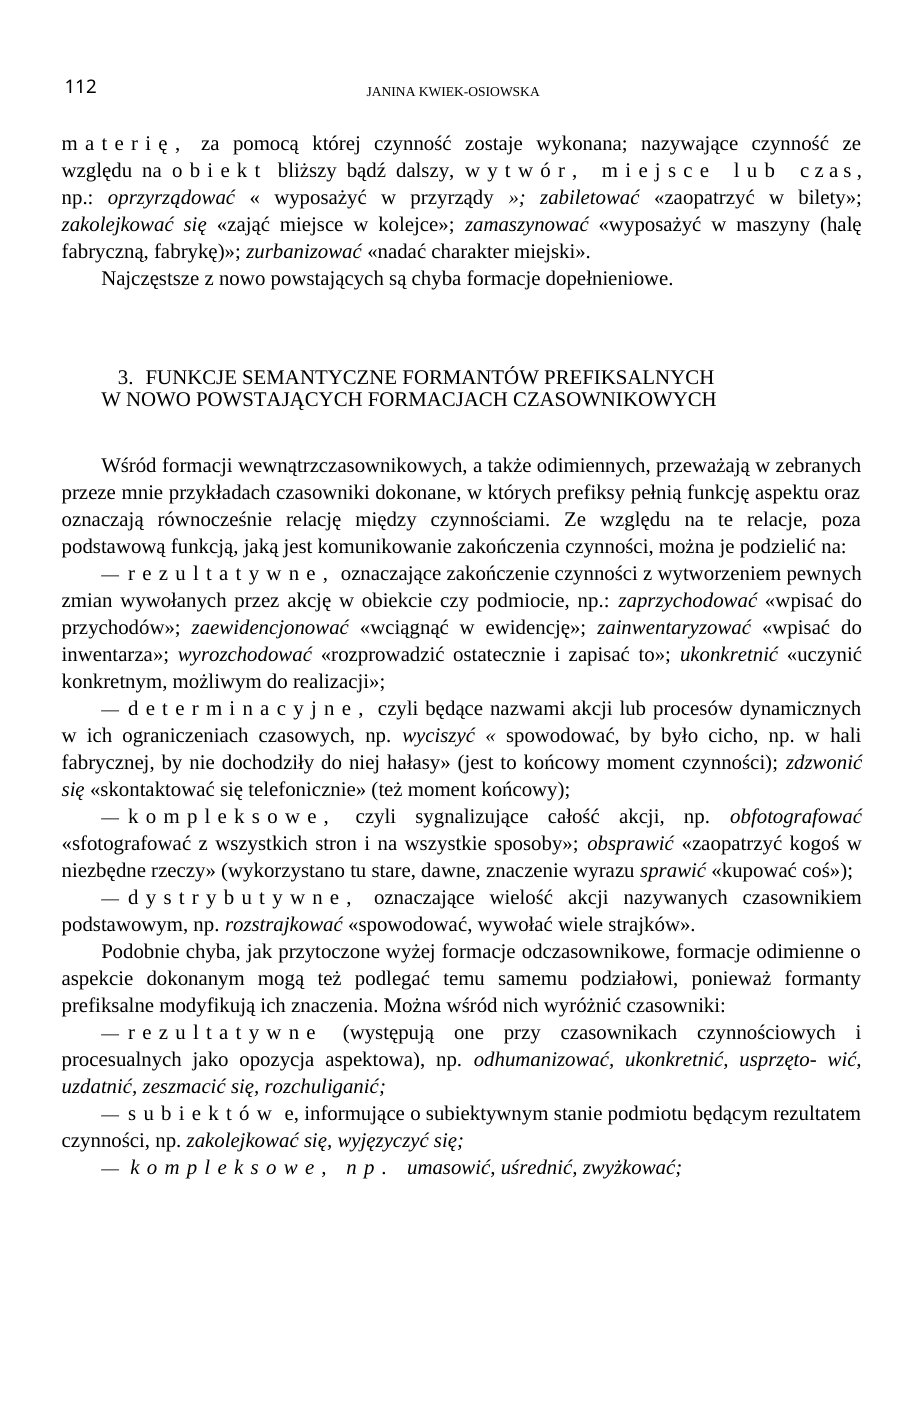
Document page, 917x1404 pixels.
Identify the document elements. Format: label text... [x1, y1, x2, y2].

list determinacyjne, czyli będące nazwami akcji lub procesów dynamicznych w ich ograniczeniach czasowych, np. wyciszyć « spowodować, by było cicho, np. w hali fabrycznej, by nie dochodziły do niej hałasy» (jest to końcowy moment czynności); zdzwonić się «skontaktować się telefonicznie» (też moment końcowy); [61, 694, 862, 802]
text Wśród formacji wewnątrzczasownikowych, a także odimiennych, przeważają w zebranych przeze mnie przykładach czasowniki dokonane, w których prefiksy pełnią funkcję aspektu oraz oznaczają równocześnie relację między czynnościami. Ze względu na te relacje, poza podstawową funkcją, jaką jest komunikowanie zakończenia czynności, można je podzielić na: [61, 451, 862, 559]
list rezultatywne (występują one przy czasownikach czynnościowych i procesualnych jako opozycja aspektowa), np. odhumanizować, ukonkretnić, usprzęto- wić, uzdatnić, zeszmacić się, rozchuliganić; [61, 1018, 862, 1098]
text Podobnie chyba, jak przytoczone wyżej formacje odczasownikowe, formacje odimienne o aspekcie dokonanym mogą też podlegać temu samemu podziałowi, ponieważ formanty prefiksalne modyfikują ich znaczenia. Można wśród nich wyróżnić czasowniki: [61, 937, 862, 1018]
text materię, za pomocą której czynność zostaje wykonana; nazywające czynność ze względu na obiekt bliższy bądź dalszy, wytwór, miejsce lub czas, np.: oprzyrządować « wyposażyć w przyrządy »; zabiletować «zaopatrzyć w bilety»; zakolejkować się «zająć miejsce w kolejce»; zamaszynować «wyposażyć w maszyny (halę fabryczną, fabrykę)»; zurbanizować «nadać charakter miejski». [61, 129, 862, 264]
list kompleksowe, czyli sygnalizujące całość akcji, np. obfotografować «sfotografować z wszystkich stron i na wszystkie sposoby»; obsprawić «zaopatrzyć kogoś w niezbędne rzeczy» (wykorzystano tu stare, dawne, znaczenie wyrazu sprawić «kupować coś»); [61, 802, 862, 883]
list subiektów e, informujące o subiektywnym stanie podmiotu będącym rezultatem czynności, np. zakolejkować się, wyjęzyczyć się; [61, 1098, 862, 1152]
list kompleksowe, np. umasowić, uśrednić, zwyżkować; [61, 1152, 862, 1179]
list rezultatywne, oznaczające zakończenie czynności z wytworzeniem pewnych zmian wywołanych przez akcję w obiekcie czy podmiocie, np.: zaprzychodować «wpisać do przychodów»; zaewidencjonować «wciągnąć w ewidencję»; zainwentaryzować «wpisać do inwentarza»; wyrozchodować «rozprowadzić ostatecznie i zapisać to»; ukonkretnić «uczynić konkretnym, możliwym do realizacji»; [61, 559, 862, 694]
text 112 [64, 79, 97, 97]
text W NOWO POWSTAJĄCYCH FORMACJACH CZASOWNIKOWYCH [61, 390, 862, 411]
list dystrybutywne, oznaczające wielość akcji nazywanych czasownikiem podstawowym, np. rozstrajkować «spowodować, wywołać wiele strajków». [61, 883, 862, 937]
text JANINA KWIEK-OSIOWSKA [366, 86, 540, 99]
list FUNKCJE SEMANTYCZNE FORMANTÓW PREFIKSALNYCH [118, 368, 862, 389]
text Najczęstsze z nowo powstających są chyba formacje dopełnieniowe. [61, 264, 862, 291]
